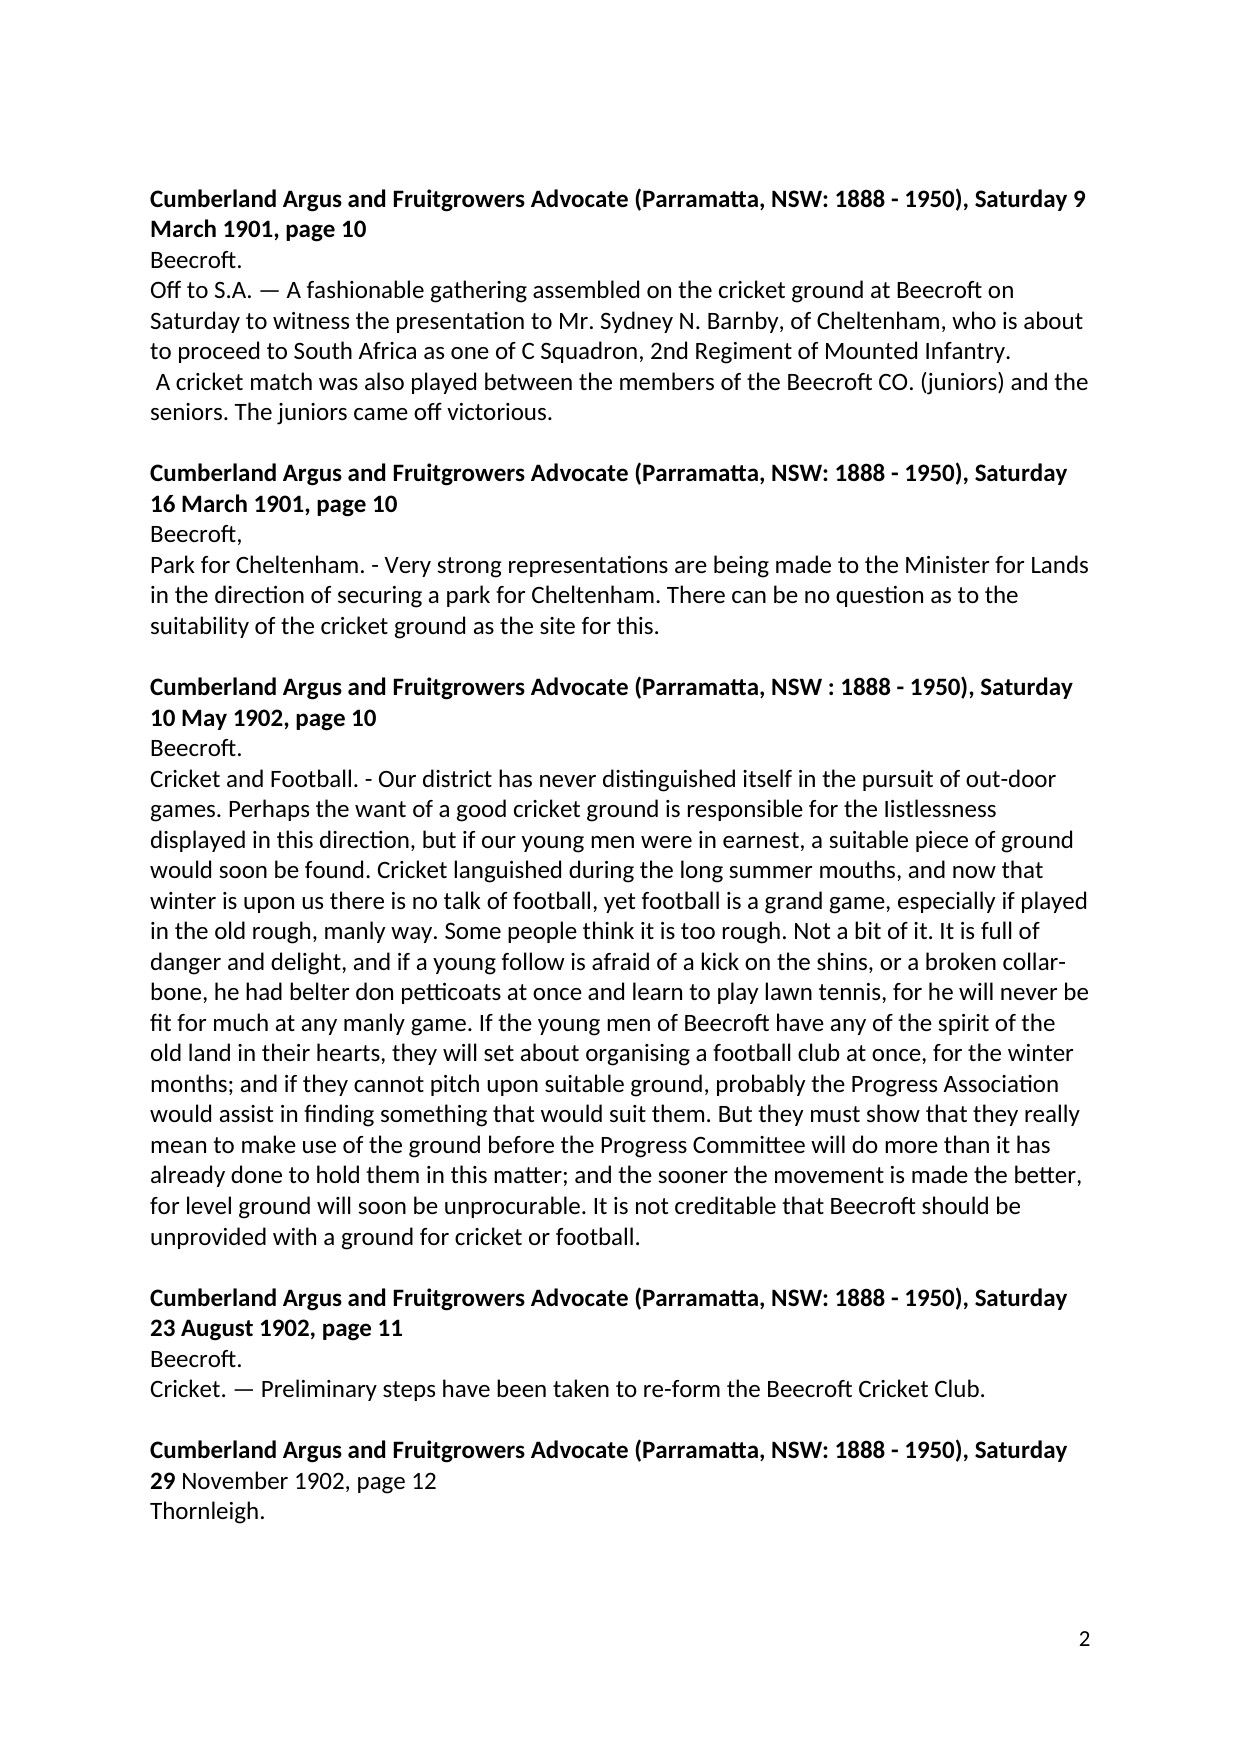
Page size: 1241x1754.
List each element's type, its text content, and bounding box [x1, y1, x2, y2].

text Cumberland Argus and Fruitgrowers Advocate (Parramatta, NSW : 1888 - 1950), Saturday 10 May 1902, page 10 [150, 671, 1090, 732]
text Cricket. — Preliminary steps have been taken to re-form the Beecroft Cricket Club. [150, 1373, 1090, 1404]
text Beecroft. [150, 244, 1090, 274]
text Thornleigh. [150, 1495, 1090, 1526]
text Beecroft. [150, 1343, 1090, 1373]
text Park for Cheltenham. - Very strong representations are being made to the Minister for Lands in the direction of securing a park for Cheltenham. There can be no question as to the suitability of the cricket ground as the site for this. [150, 549, 1090, 641]
text A cricket match was also played between the members of the Beecroft CO. (juniors) and the seniors. The juniors came off victorious. [150, 366, 1090, 427]
text Cumberland Argus and Fruitgrowers Advocate (Parramatta, NSW: 1888 - 1950), Saturday 16 March 1901, page 10 [150, 458, 1090, 519]
text Cricket and Football. - Our district has never distinguished itself in the pursuit of out-door games. Perhaps the want of a good cricket ground is responsible for the Iistlessness displayed in this direction, but if our young men were in earnest, a suitable piece of ground would soon be found. Cricket languished during the long summer mouths, and now that winter is upon us there is no talk of football, yet football is a grand game, especially if played in the old rough, manly way. Some people think it is too rough. Not a bit of it. It is full of danger and delight, and if a young follow is afraid of a kick on the shins, or a broken collar-bone, he had belter don petticoats at once and learn to play lawn tennis, for he will never be fit for much at any manly game. If the young men of Beecroft have any of the spirit of the old land in their hearts, they will set about organising a football club at once, for the winter months; and if they cannot pitch upon suitable ground, probably the Progress Association would assist in finding something that would suit them. But they must show that they really mean to make use of the ground before the Progress Committee will do more than it has already done to hold them in this matter; and the sooner the movement is made the better, for level ground will soon be unprocurable. It is not creditable that Beecroft should be unprovided with a ground for cricket or football. [150, 763, 1090, 1251]
text Off to S.A. — A fashionable gathering assembled on the cricket ground at Beecroft on Saturday to witness the presentation to Mr. Sydney N. Barnby, of Cheltenham, who is about to proceed to South Africa as one of C Squadron, 2nd Regiment of Mounted Infantry. [150, 274, 1090, 366]
text Beecroft, [150, 519, 1090, 549]
text Cumberland Argus and Fruitgrowers Advocate (Parramatta, NSW: 1888 - 1950), Saturday 29 November 1902, page 12 [150, 1434, 1090, 1495]
text Beecroft. [150, 732, 1090, 763]
text Cumberland Argus and Fruitgrowers Advocate (Parramatta, NSW: 1888 - 1950), Saturday 23 August 1902, page 11 [150, 1282, 1090, 1343]
text Cumberland Argus and Fruitgrowers Advocate (Parramatta, NSW: 1888 - 1950), Saturday 9 March 1901, page 10 [150, 183, 1090, 244]
